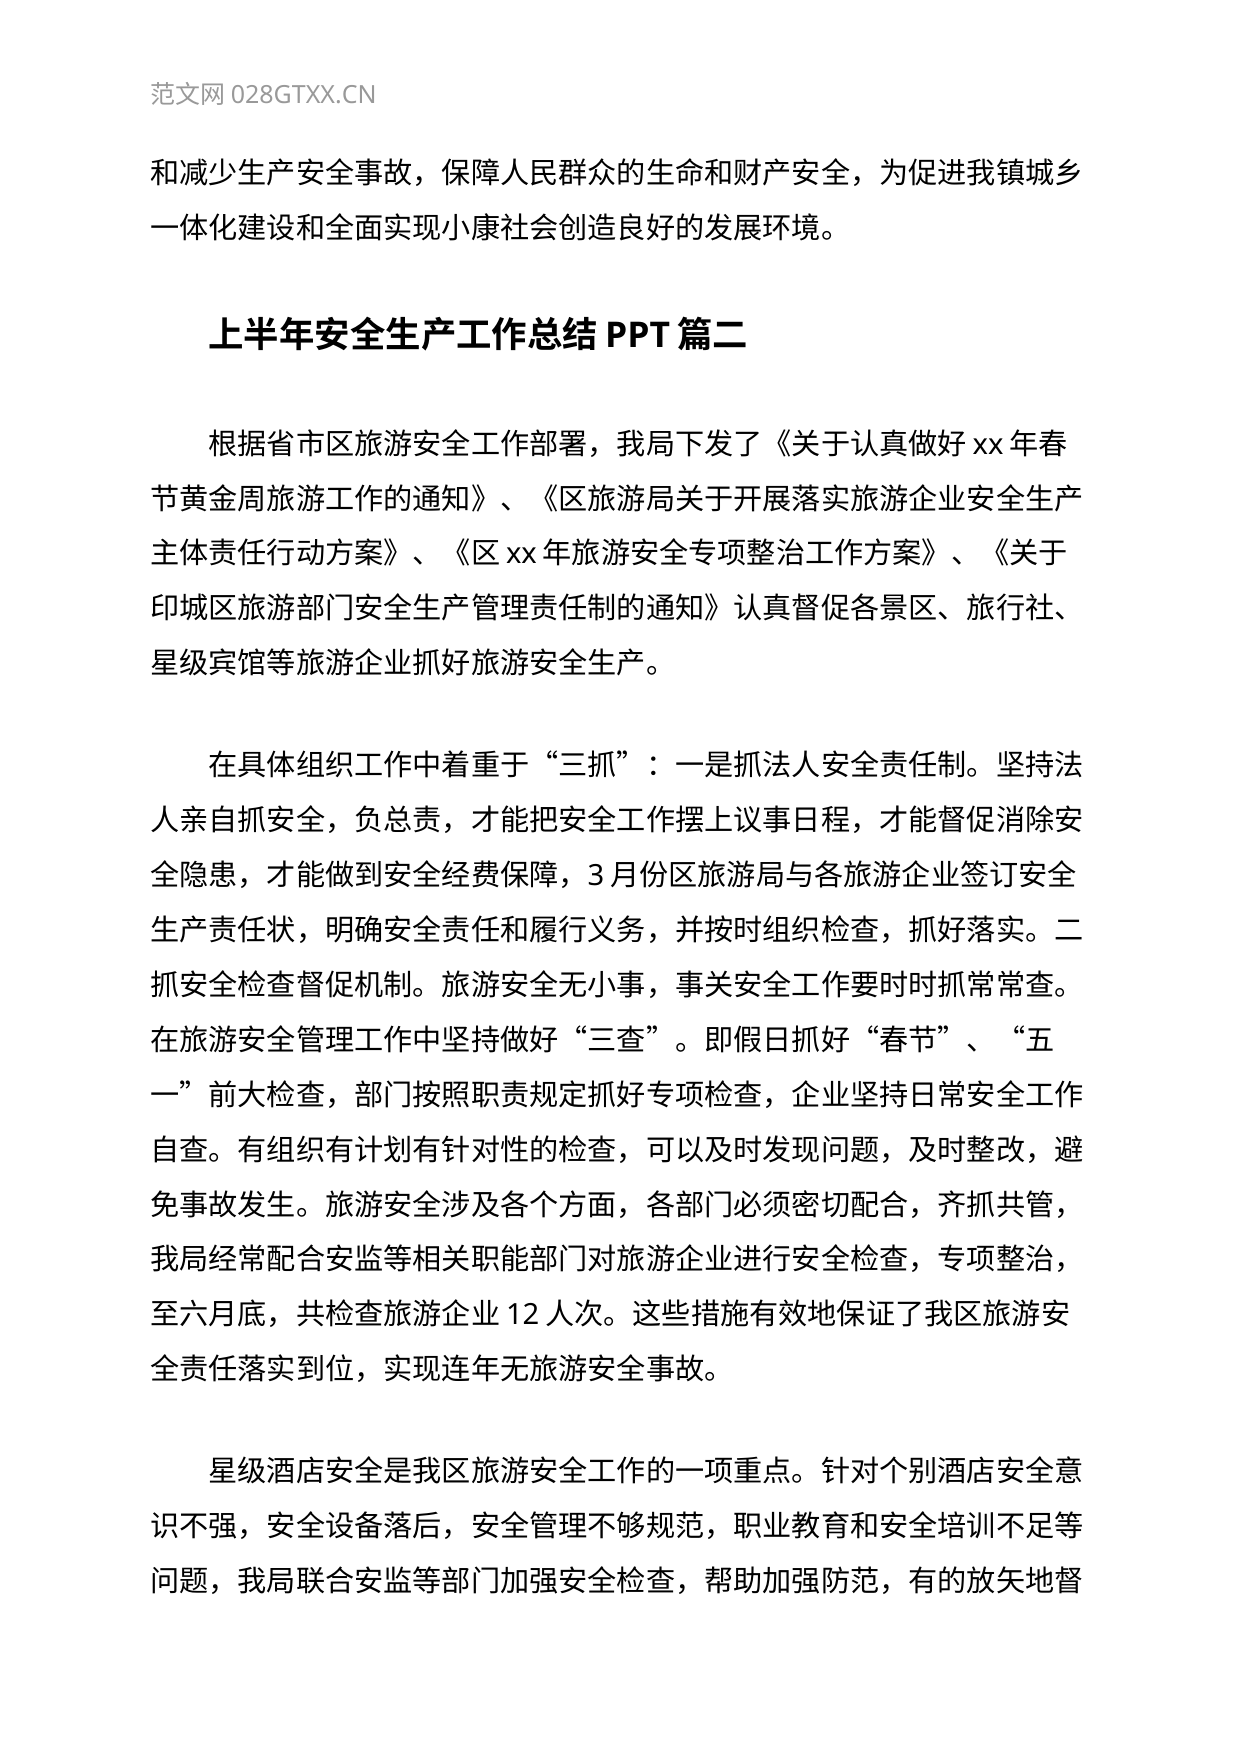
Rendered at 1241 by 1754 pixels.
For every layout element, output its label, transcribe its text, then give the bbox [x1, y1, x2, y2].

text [150, 150, 1090, 247]
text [150, 1448, 1090, 1600]
text 根据省市区旅游安全工作部署，我局下发了《关于认真做好xx年春节黄金周旅游工作的通知》、《区旅游局关于开展落实旅游企业安全生产主体责任行动方案》、《区xx年旅游安全专项整治工作方案》、《关于印城区旅游部门安全生产管理责任制的通知》认真督促各景区、旅行社、星级宾馆等旅游企业抓好旅游安全生产。 [150, 420, 1090, 682]
text 上半年安全生产工作总结PPT篇二 [150, 307, 1090, 358]
text 在具体组织工作中着重于“三抓”：一是抓法人安全责任制。坚持法人亲自抓安全，负总责，才能把安全工作摆上议事日程，才能督促消除安全隐患，才能做到安全经费保障，3月份区旅游局与各旅游企业签订安全生产责任状，明确安全责任和履行义务，并按时组织检查，抓好落实。二抓安全检查督促机制。旅游安全无小事，事关安全工作要时时抓常常查。在旅游安全管理工作中坚持做好“三查”。即假日抓好“春节”、“五一”前大检查，部门按照职责规定抓好专项检查，企业坚持日常安全工作自查。有组织有计划有针对性的检查，可以及时发现问题，及时整改，避免事故发生。旅游安全涉及各个方面，各部门必须密切配合，齐抓共管，我局经常配合安监等相关职能部门对旅游企业进行安全检查，专项整治，至六月底，共检查旅游企业12人次。这些措施有效地保证了我区旅游安全责任落实到位，实现连年无旅游安全事故。 [150, 742, 1090, 1388]
